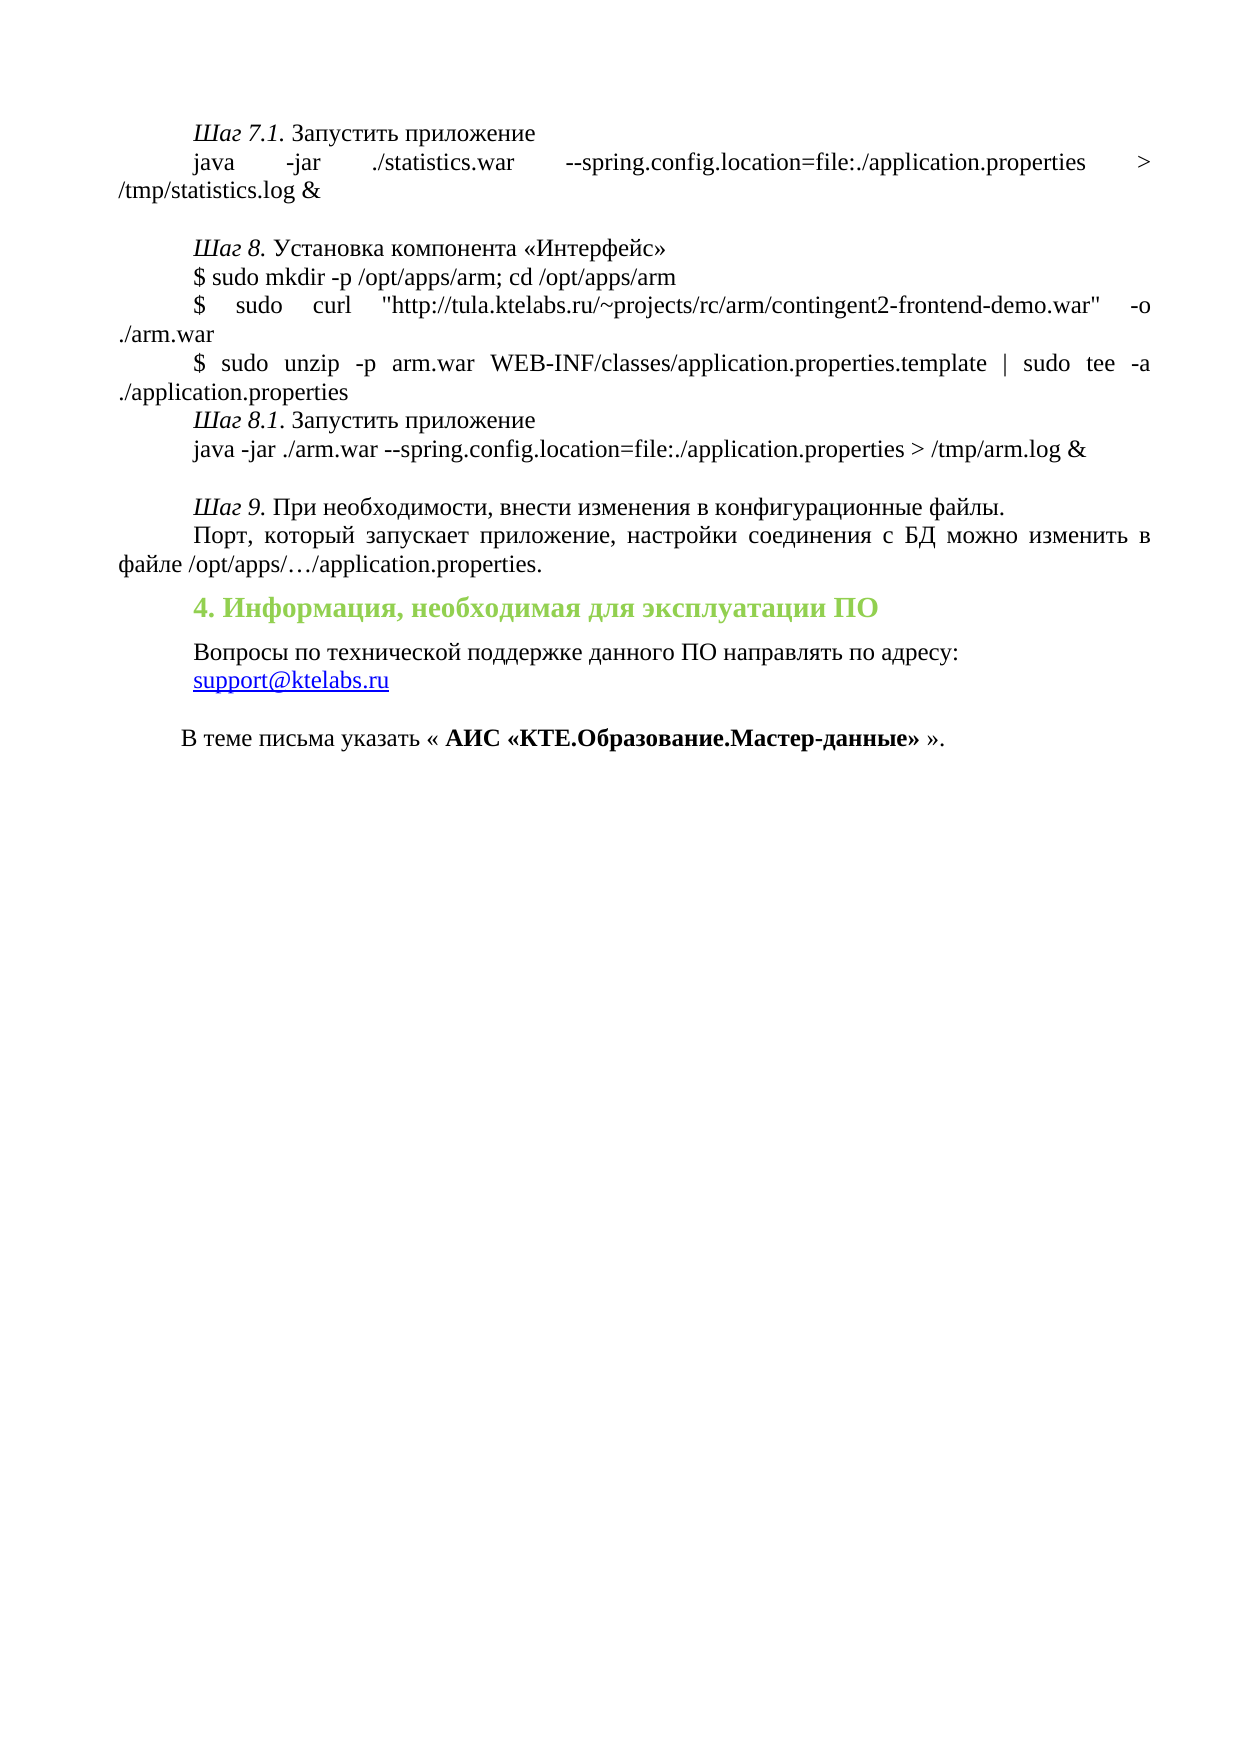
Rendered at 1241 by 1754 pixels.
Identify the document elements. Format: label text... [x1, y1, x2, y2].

list java -jar ./arm.war --spring.config.location=file:./application.properties > /tmp/arm.log & [118, 434, 1152, 463]
subtitle 4. Информация, необходимая для эксплуатации ПО [118, 591, 1152, 624]
list $ sudo curl "http://tula.ktelabs.ru/~projects/rc/arm/contingent2-frontend-demo.war" -o ./arm.war [118, 291, 1152, 348]
subtitle Вопросы по технической поддержке данного ПО направлять по адресу: [118, 637, 1152, 665]
list $ sudo unzip -p arm.war WEB-INF/classes/application.properties.template | sudo tee -a ./application.properties [118, 348, 1152, 406]
list Шаг 9. При необходимости, внести изменения в конфигурационные файлы. [118, 492, 1152, 521]
list Шаг 7.1. Запустить приложение [118, 118, 1152, 147]
list Шаг 8.1. Запустить приложение [118, 406, 1152, 434]
subtitle support@ktelabs.ru В теме письма указать « АИС «КТЕ.Образование.Мастер-данные» ». [118, 665, 1152, 752]
list java -jar ./statistics.war --spring.config.location=file:./application.properties > /tmp/statistics.log & [118, 147, 1152, 204]
list Порт, который запускает приложение, настройки соединения с БД можно изменить в файле /opt/apps/…/application.properties. [118, 521, 1152, 578]
list Шаг 8. Установка компонента «Интерфейс» [118, 233, 1152, 262]
list $ sudo mkdir -p /opt/apps/arm; cd /opt/apps/arm [118, 262, 1152, 291]
